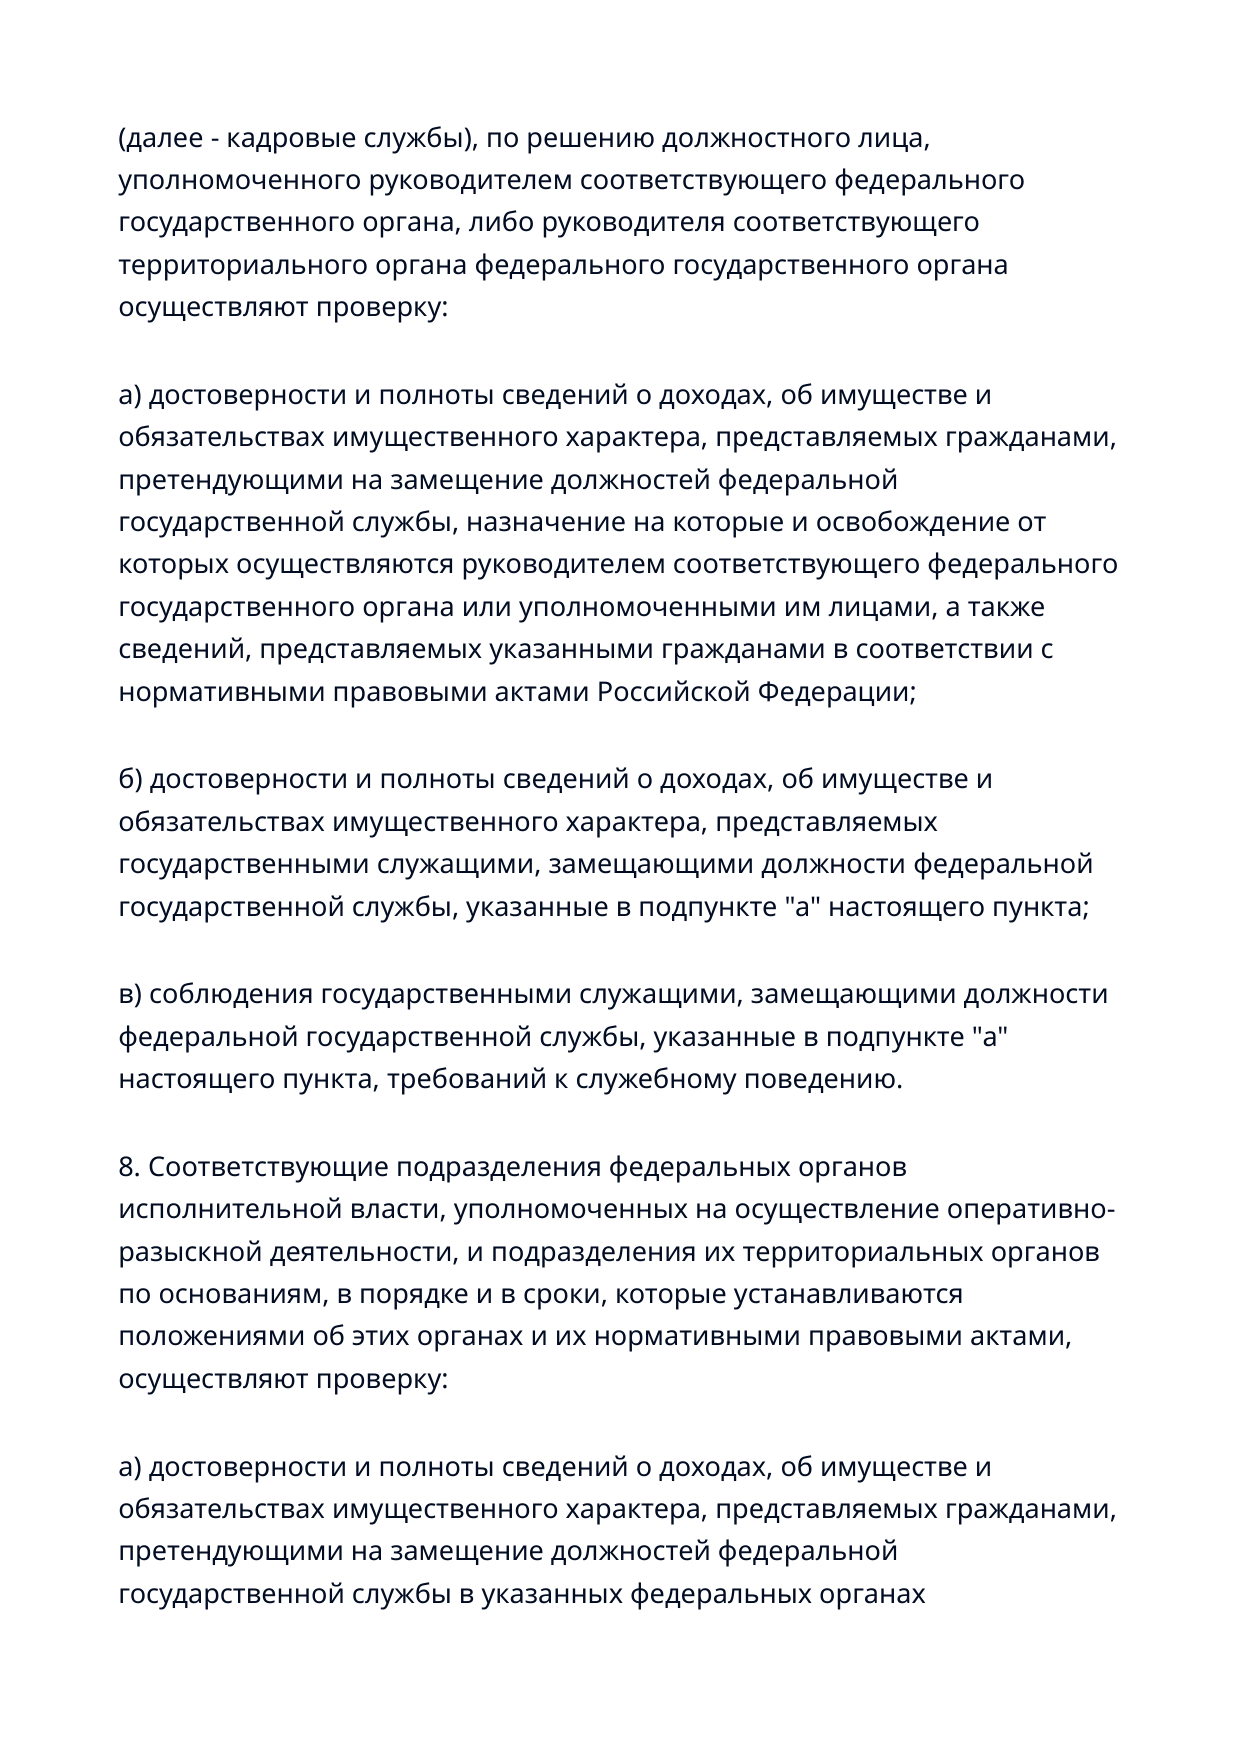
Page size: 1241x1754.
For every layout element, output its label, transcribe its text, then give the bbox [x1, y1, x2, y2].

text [118, 1447, 1122, 1611]
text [118, 118, 1122, 324]
text б) достоверности и полноты сведений о доходах, об имуществе и обязательствах имущественного характера, представляемых государственными служащими, замещающими должности федеральной государственной службы, указанные в подпункте "а" настоящего пункта; [118, 760, 1122, 924]
text 8. Соответствующие подразделения федеральных органов исполнительной власти, уполномоченных на осуществление оперативно-разыскной деятельности, и подразделения их территориальных органов по основаниям, в порядке и в сроки, которые устанавливаются положениями об этих органах и их нормативными правовыми актами, осуществляют проверку: [118, 1147, 1122, 1396]
text в) соблюдения государственными служащими, замещающими должности федеральной государственной службы, указанные в подпункте "а" настоящего пункта, требований к служебному поведению. [118, 975, 1122, 1096]
text а) достоверности и полноты сведений о доходах, об имуществе и обязательствах имущественного характера, представляемых гражданами, претендующими на замещение должностей федеральной государственной службы, назначение на которые и освобождение от которых осуществляются руководителем соответствующего федерального государственного органа или уполномоченными им лицами, а также сведений, представляемых указанными гражданами в соответствии с нормативными правовыми актами Российской Федерации; [118, 375, 1122, 709]
